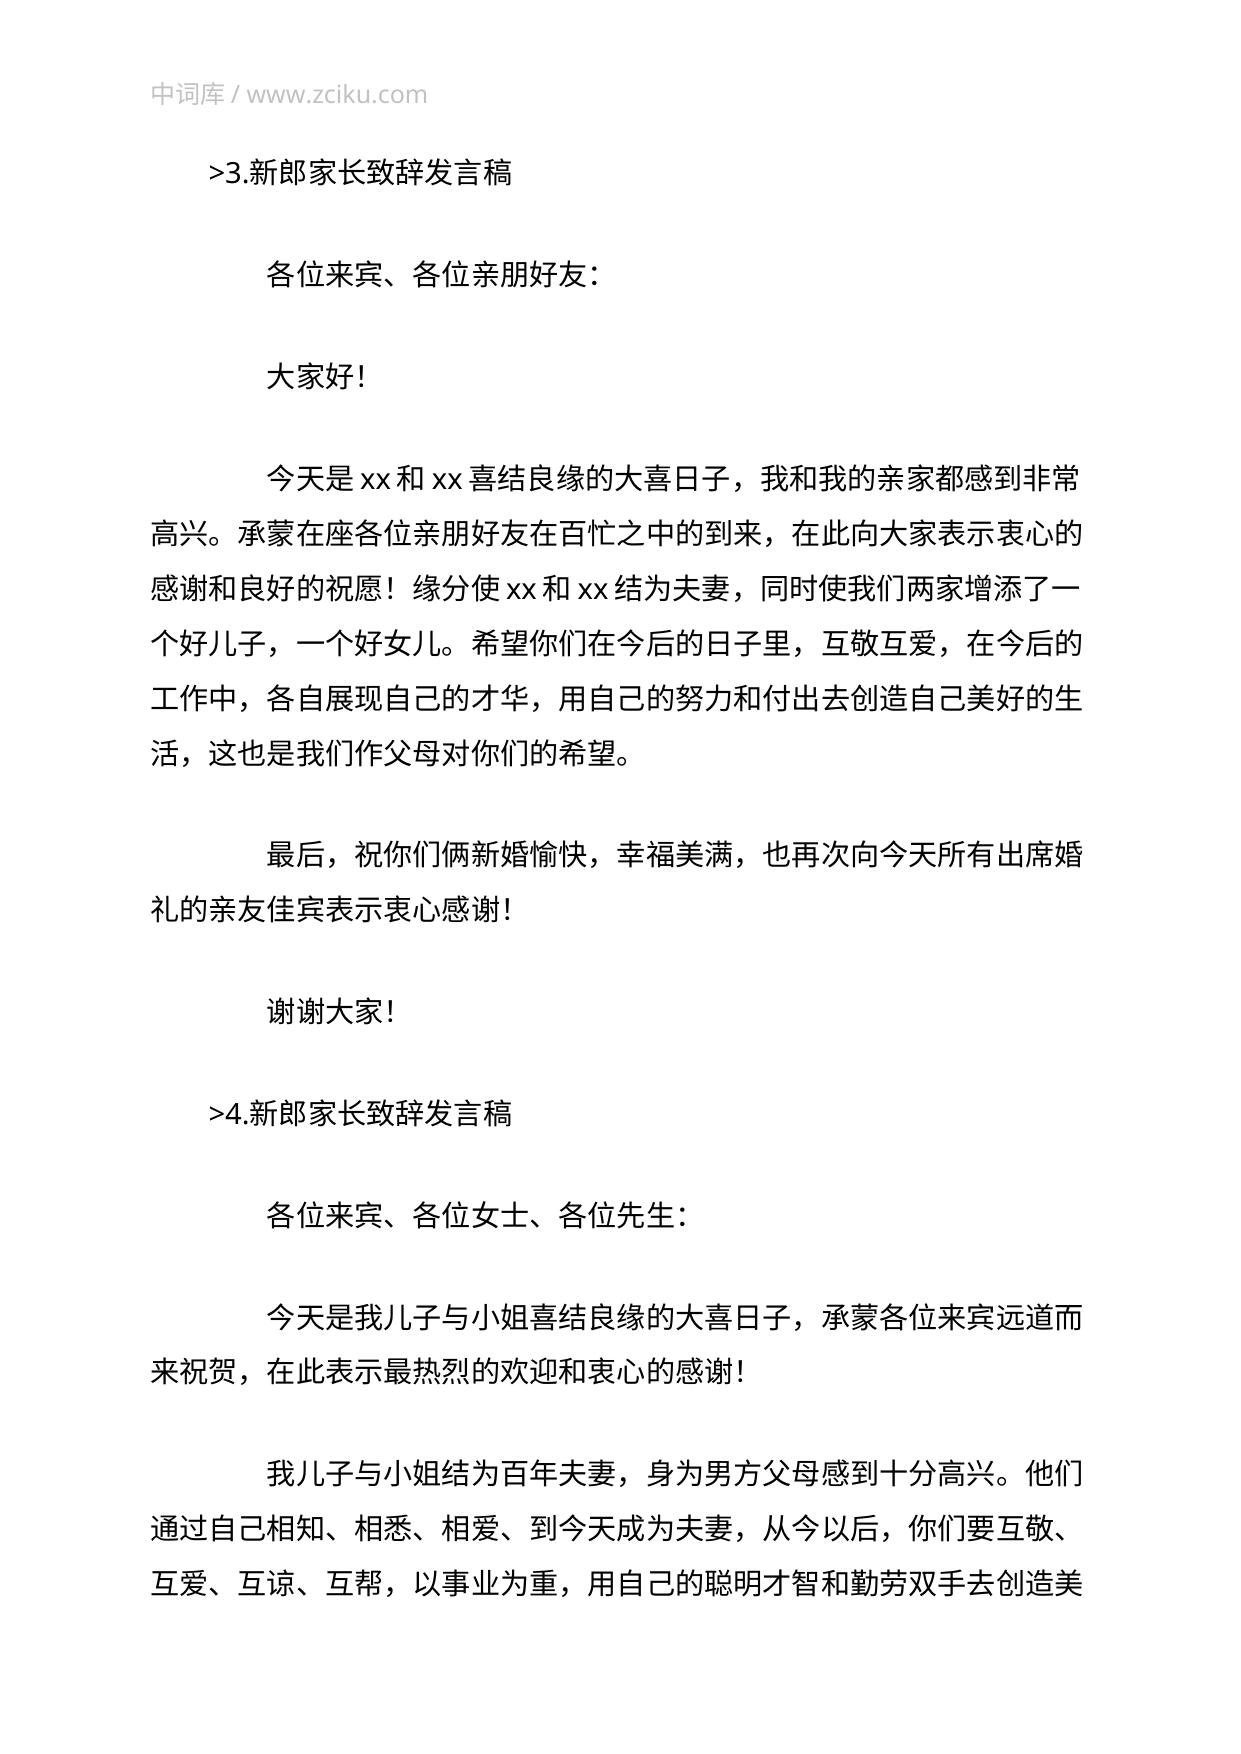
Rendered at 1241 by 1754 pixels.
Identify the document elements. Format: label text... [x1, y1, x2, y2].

text 最后，祝你们俩新婚愉快，幸福美满，也再次向今天所有出席婚礼的亲友佳宾表示衷心感谢！ [150, 832, 1090, 929]
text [150, 1451, 1090, 1603]
text 大家好！ [150, 354, 1090, 396]
text 各位来宾、各位女士、各位先生： [150, 1192, 1090, 1235]
text 各位来宾、各位亲朋好友： [150, 252, 1090, 294]
text 谢谢大家！ [150, 989, 1090, 1031]
text >3.新郎家长致辞发言稿 [150, 150, 1090, 192]
text 今天是我儿子与小姐喜结良缘的大喜日子，承蒙各位来宾远道而来祝贺，在此表示最热烈的欢迎和衷心的感谢！ [150, 1294, 1090, 1391]
text >4.新郎家长致辞发言稿 [150, 1090, 1090, 1133]
text 今天是xx和xx喜结良缘的大喜日子，我和我的亲家都感到非常高兴。承蒙在座各位亲朋好友在百忙之中的到来，在此向大家表示衷心的感谢和良好的祝愿！缘分使xx和xx结为夫妻，同时使我们两家增添了一个好儿子，一个好女儿。希望你们在今后的日子里，互敬互爱，在今后的工作中，各自展现自己的才华，用自己的努力和付出去创造自己美好的生活，这也是我们作父母对你们的希望。 [150, 456, 1090, 772]
